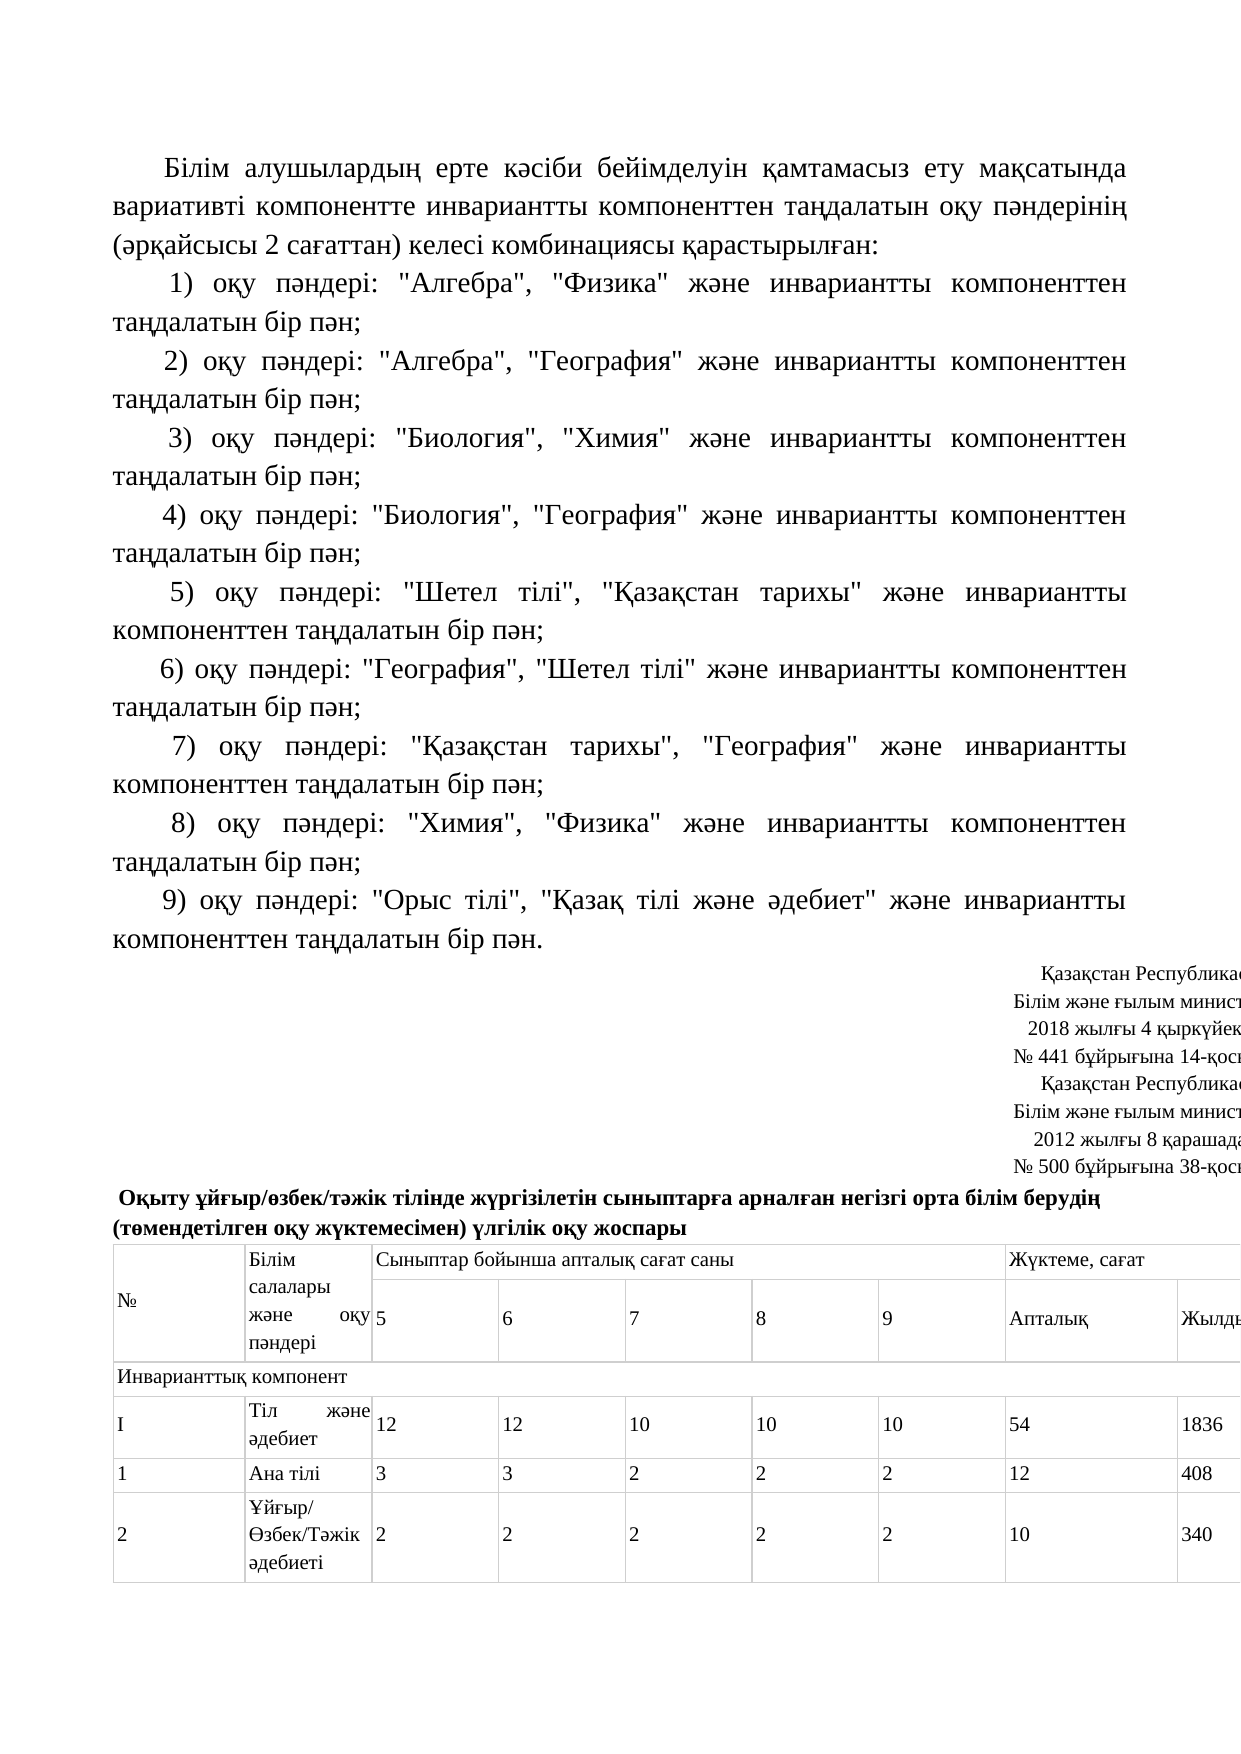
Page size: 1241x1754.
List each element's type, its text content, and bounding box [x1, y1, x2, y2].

text Оқыту ұйғыр/өзбек/тәжік тілінде жүргізілетін сыныптарға арналған негізгі орта білім берудің (төмендетілген оқу жүктемесімен) үлгілік оқу жоспары [112, 1184, 1128, 1240]
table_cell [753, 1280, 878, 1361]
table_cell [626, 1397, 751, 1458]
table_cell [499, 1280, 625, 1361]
text Білім алушылардың ерте кәсіби бейімделуін қамтамасыз ету мақсатында вариативті компонентте инвариантты компоненттен таңдалатын оқу пәндерінің (әрқайсысы 2 сағаттан) келесі комбинациясы қарастырылған: [112, 150, 1128, 261]
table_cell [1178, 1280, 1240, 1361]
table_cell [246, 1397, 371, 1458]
text 6) оқу пәндері: "География", "Шетел тілі" және инвариантты компоненттен таңдалатын бір пән; [112, 651, 1128, 723]
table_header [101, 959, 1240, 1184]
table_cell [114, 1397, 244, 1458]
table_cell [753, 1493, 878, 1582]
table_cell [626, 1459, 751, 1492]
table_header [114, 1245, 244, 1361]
text 3) оқу пәндері: "Биология", "Химия" және инвариантты компоненттен таңдалатын бір пән; [112, 420, 1128, 492]
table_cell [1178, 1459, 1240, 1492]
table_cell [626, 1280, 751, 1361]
text 2) оқу пәндері: "Алгебра", "География" және инвариантты компоненттен таңдалатын бір пән; [112, 343, 1128, 415]
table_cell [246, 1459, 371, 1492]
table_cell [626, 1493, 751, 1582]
text 4) оқу пәндері: "Биология", "География" және инвариантты компоненттен таңдалатын бір пән; [112, 497, 1128, 569]
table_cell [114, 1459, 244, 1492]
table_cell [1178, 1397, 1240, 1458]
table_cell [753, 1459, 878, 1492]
text 7) оқу пәндері: "Қазақстан тарихы", "География" және инвариантты компоненттен таңдалатын бір пән; [112, 728, 1128, 800]
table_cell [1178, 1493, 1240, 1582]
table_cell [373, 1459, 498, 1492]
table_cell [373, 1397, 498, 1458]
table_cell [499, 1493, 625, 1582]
text 8) оқу пәндері: "Химия", "Физика" және инвариантты компоненттен таңдалатын бір пән; [112, 805, 1128, 877]
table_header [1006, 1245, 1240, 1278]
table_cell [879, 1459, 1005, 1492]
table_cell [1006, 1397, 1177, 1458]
text 9) оқу пәндері: "Орыс тілі", "Қазақ тілі және әдебиет" және инвариантты компоненттен таңдалатын бір пән. [112, 882, 1128, 954]
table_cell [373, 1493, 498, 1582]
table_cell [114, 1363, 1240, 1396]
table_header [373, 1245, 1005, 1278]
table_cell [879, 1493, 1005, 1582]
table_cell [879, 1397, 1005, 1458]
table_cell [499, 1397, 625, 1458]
text 5) оқу пәндері: "Шетел тілі", "Қазақстан тарихы" және инвариантты компоненттен таңдалатын бір пән; [112, 574, 1128, 646]
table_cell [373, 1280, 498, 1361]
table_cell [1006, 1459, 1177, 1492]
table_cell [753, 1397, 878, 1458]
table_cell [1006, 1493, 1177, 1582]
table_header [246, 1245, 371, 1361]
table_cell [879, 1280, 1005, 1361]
text 1) оқу пәндері: "Алгебра", "Физика" және инвариантты компоненттен таңдалатын бір пән; [112, 266, 1128, 338]
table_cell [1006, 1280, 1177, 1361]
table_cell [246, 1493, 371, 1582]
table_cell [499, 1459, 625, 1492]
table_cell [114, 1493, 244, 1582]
